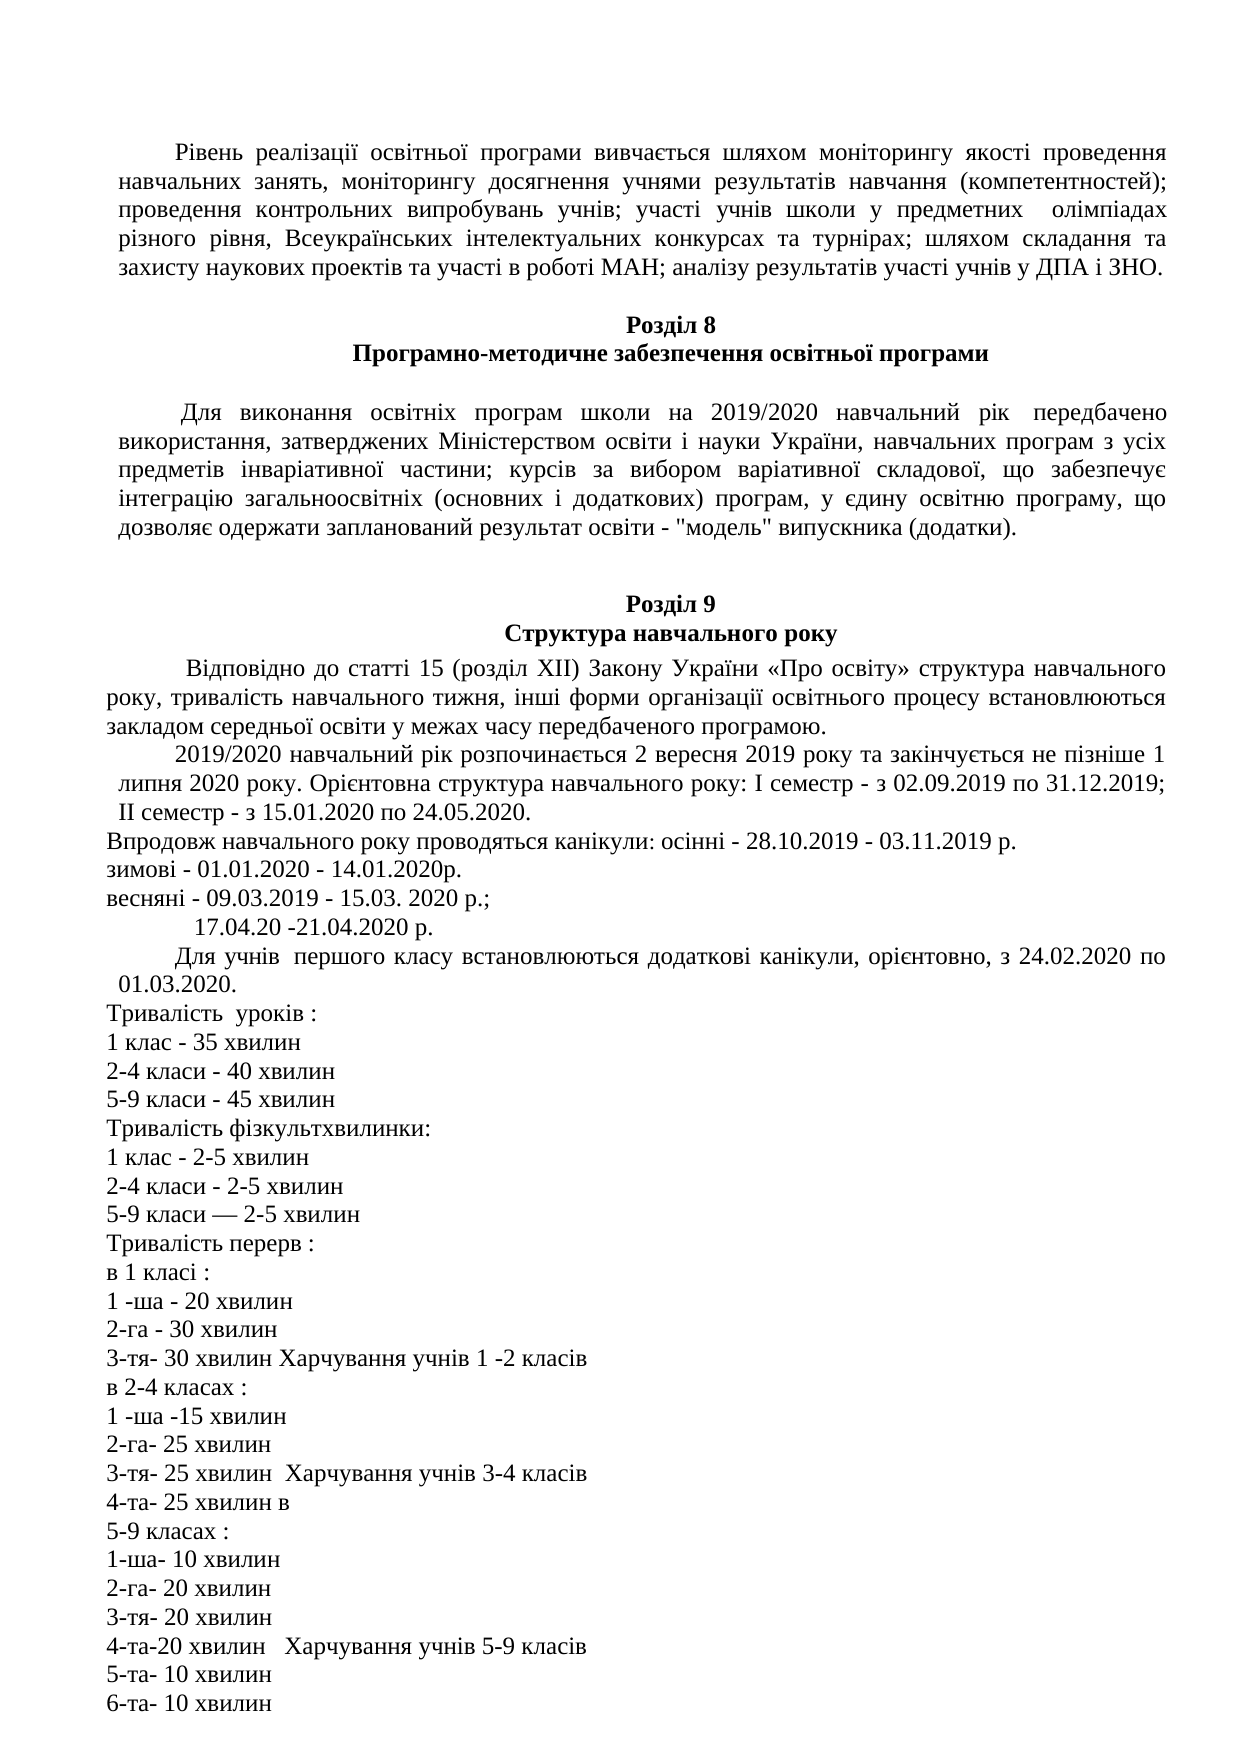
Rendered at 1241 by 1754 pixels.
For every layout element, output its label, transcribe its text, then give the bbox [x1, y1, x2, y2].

text 5-9 класах : [106, 1516, 1180, 1544]
text 5-9 класи - 45 хвилин [106, 1084, 1180, 1113]
text 5-9 класи — 2-5 хвилин [106, 1199, 1180, 1228]
text Для учнів першого класу встановлюються додаткові канікули, орієнтовно, з 24.02.2020 по 01.03.2020. [118, 941, 1167, 998]
text 2-га- 25 хвилин [106, 1429, 1180, 1458]
text 2-4 класи - 40 хвилин [106, 1056, 1180, 1084]
text в 1 класі : [106, 1257, 1180, 1286]
text Тривалість уроків : [106, 998, 1180, 1027]
text 6-та- 10 хвилин [106, 1688, 1180, 1717]
text Відповідно до статті 15 (розділ ХІІ) Закону України «Про освіту» структура навчального року, тривалість навчального тижня, інші форми організації освітнього процесу встановлюються закладом середньої освіти у межах часу передбаченого програмою. [106, 653, 1167, 739]
text Впродовж навчального року проводяться канікули: осінні - 28.10.2019 - 03.11.2019 р. [106, 826, 1180, 854]
subtitle Розділ 9 Структура навчального року [504, 589, 838, 647]
text Тривалість перерв : [106, 1228, 1180, 1257]
subtitle Розділ 8 [220, 310, 1121, 339]
text Для виконання освітніх програм школи на 2019/2020 навчальний рік передбачено використання, затверджених Міністерством освіти і науки України, навчальних програм з усіх предметів інваріативної частини; курсів за вибором варіативної складової, що забезпечує інтеграцію загальноосвітніх (основних і додаткових) програм, у єдину освітню програму, що дозволяє одержати запланований результат освіти - "модель" випускника (додатки). [118, 397, 1167, 541]
text 5-та- 10 хвилин [106, 1659, 1180, 1688]
text Програмно-методичне забезпечення освітньої програми [220, 339, 1121, 367]
text 2019/2020 навчальний рік розпочинається 2 вересня 2019 року та закінчується не пізніше 1 липня 2020 року. Орієнтовна структура навчального року: І семестр - з 02.09.2019 по 31.12.2019; ІІ семестр - з 15.01.2020 по 24.05.2020. [118, 739, 1167, 826]
text 4-та- 25 хвилин в [106, 1487, 1180, 1516]
text 17.04.20 -21.04.2020 р. [106, 912, 1180, 941]
text 1 -ша - 20 хвилин [106, 1286, 1180, 1314]
text 1 клас - 2-5 хвилин [106, 1142, 1180, 1171]
text 1-ша- 10 хвилин [106, 1544, 1180, 1573]
text Тривалість фізкультхвилинки: [106, 1113, 1180, 1142]
text зимові - 01.01.2020 - 14.01.2020р. [106, 854, 1180, 883]
text 3-тя- 25 хвилин Харчування учнів 3-4 класів [106, 1458, 1180, 1487]
text в 2-4 класах : [106, 1372, 1180, 1401]
text 1 клас - 35 хвилин [106, 1027, 1180, 1056]
text 2-4 класи - 2-5 хвилин [106, 1171, 1180, 1199]
text весняні - 09.03.2019 - 15.03. 2020 р.; [106, 883, 1180, 912]
text 3-тя- 30 хвилин Харчування учнів 1 -2 класів [106, 1343, 1180, 1372]
text 4-та-20 хвилин Харчування учнів 5-9 класів [106, 1631, 1180, 1659]
text Рівень реалізації освітньої програми вивчається шляхом моніторингу якості проведення навчальних занять, моніторингу досягнення учнями результатів навчання (компетентностей); проведення контрольних випробувань учнів; участі учнів школи у предметних олімпіадах різного рівня, Всеукраїнських інтелектуальних конкурсах та турнірах; шляхом складання та захисту наукових проектів та участі в роботі МАН; аналізу результатів участі учнів у ДПА і ЗНО. [118, 137, 1168, 281]
text 2-га- 20 хвилин [106, 1573, 1180, 1602]
text 2-га - 30 хвилин [106, 1314, 1180, 1343]
text 1 -ша -15 хвилин [106, 1401, 1180, 1429]
text 3-тя- 20 хвилин [106, 1602, 1180, 1631]
